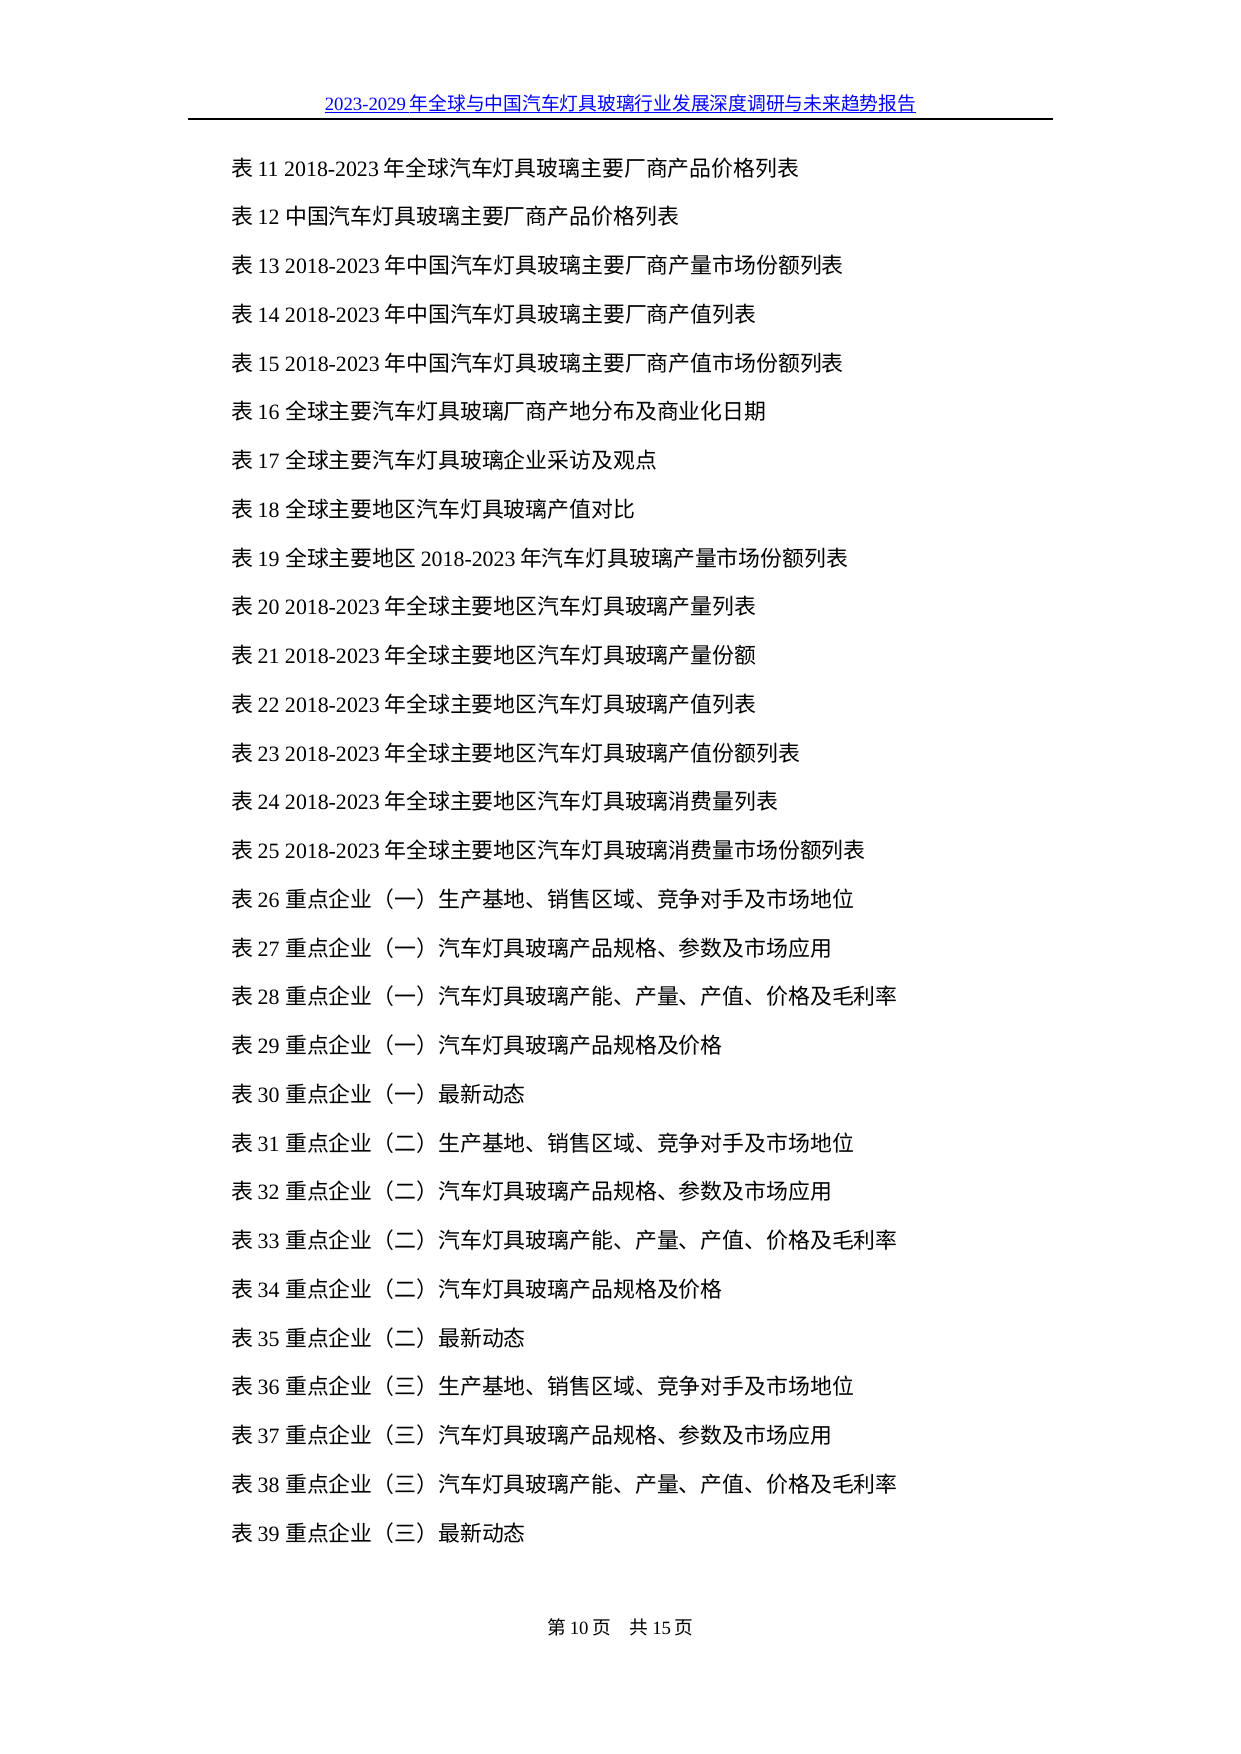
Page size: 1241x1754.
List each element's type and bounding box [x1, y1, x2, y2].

text [187, 150, 1053, 1548]
